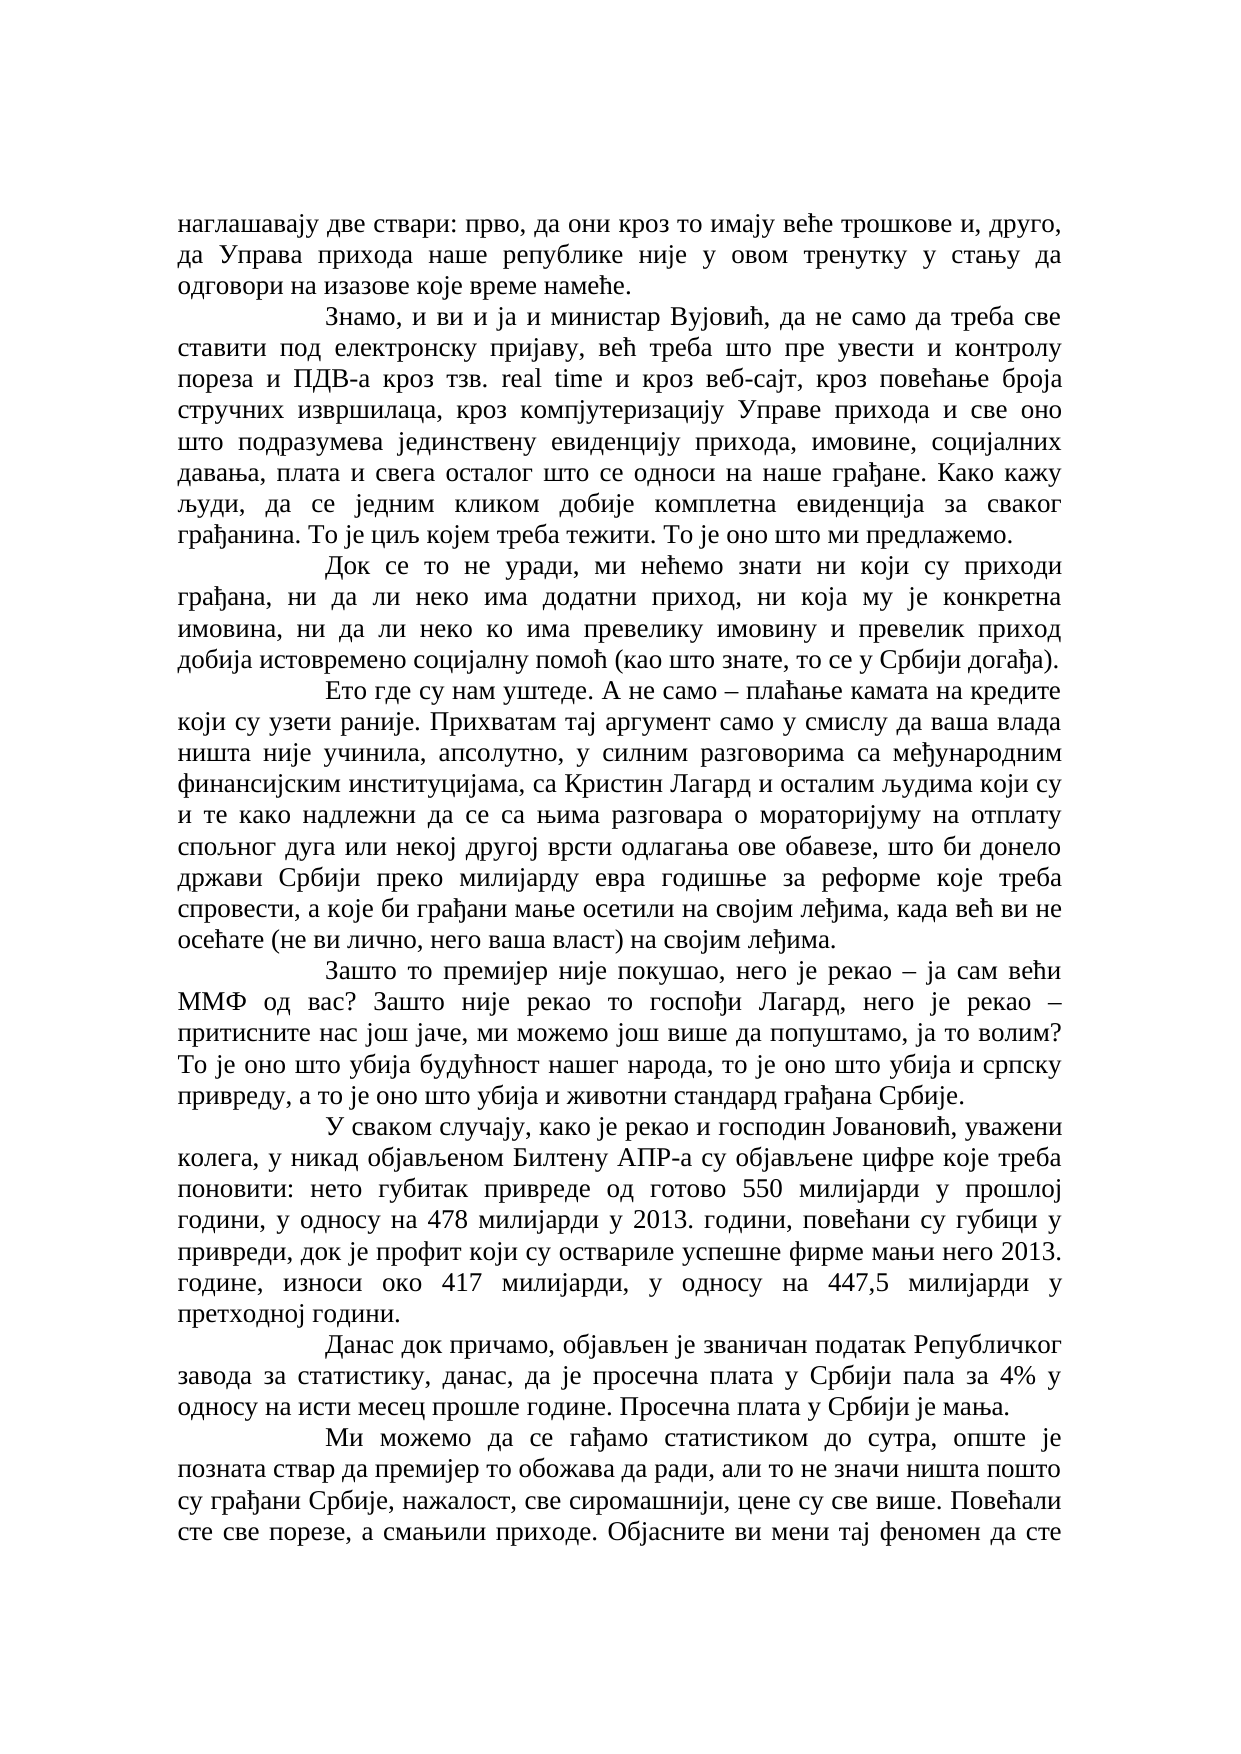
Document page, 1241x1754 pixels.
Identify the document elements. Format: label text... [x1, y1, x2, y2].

text Ето где су нам уштеде. А не само – плаћање камата на кредите који су узети раније. Прихватам тај аргумент само у смислу да ваша влада ништа није учинила, апсолутно, у силним разговорима са међународним финансијским институцијама, са Кристин Лагард и осталим људима који су и те како надлежни да се са њима разговара о мораторијуму на отплату спољног дуга или некој другој врсти одлагања ове обавезе, што би донело држави Србији преко милијарду евра годишње за реформе које треба спровести, а које би грађани мање осетили на својим леђима, када већ ви не осећате (не ви лично, него ваша власт) на својим леђима. [177, 674, 1063, 954]
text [177, 207, 1063, 300]
text Док се то не уради, ми нећемо знати ни који су приходи грађана, ни да ли неко има додатни приход, ни која му је конкретна имовина, ни да ли неко ко има превелику имовину и превелик приход добија истовремено социјалну помоћ (као што знате, то се у Србији догађа). [177, 549, 1063, 674]
text Знамо, и ви и ја и министар Вујовић, да не само да треба све ставити под електронску пријаву, већ треба што пре увести и контролу пореза и ПДВ-а кроз тзв. real time и кроз веб-сајт, кроз повећање броја стручних извршилаца, кроз компјутеризацију Управе прихода и све оно што подразумева јединствену евиденцију прихода, имовине, социјалних давања, плата и свега осталог што се односи на наше грађане. Како кажу људи, да се једним кликом добије комплетна евиденција за сваког грађанина. То је циљ којем треба тежити. То је оно што ми предлажемо. [177, 300, 1063, 549]
text Зашто то премијер није покушао, него је рекао – ја сам већи ММФ од вас? Зашто није рекао то госпођи Лагард, него је рекао – притисните нас још јаче, ми можемо још више да попуштамо, ја то волим? То је оно што убија будућност нашег народа, то је оно што убија и српску привреду, а то је оно што убија и животни стандард грађана Србије. [177, 954, 1063, 1110]
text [177, 1421, 1063, 1546]
text У сваком случају, како је рекао и господин Јовановић, уважени колега, у никад објављеном Билтену АПР-а су објављене цифре које треба поновити: нето губитак привреде од готово 550 милијарди у прошлој години, у односу на 478 милијарди у 2013. години, повећани су губици у привреди, док је профит који су оствариле успешне фирме мањи него 2013. године, износи око 417 милијарди, у односу на 447,5 милијарди у претходној години. [177, 1110, 1063, 1328]
text Данас док причамо, објављен је званичан податак Републичког завода за статистику, данас, да је просечна плата у Србији пала за 4% у односу на исти месец прошле године. Просечна плата у Србији је мања. [177, 1328, 1063, 1421]
